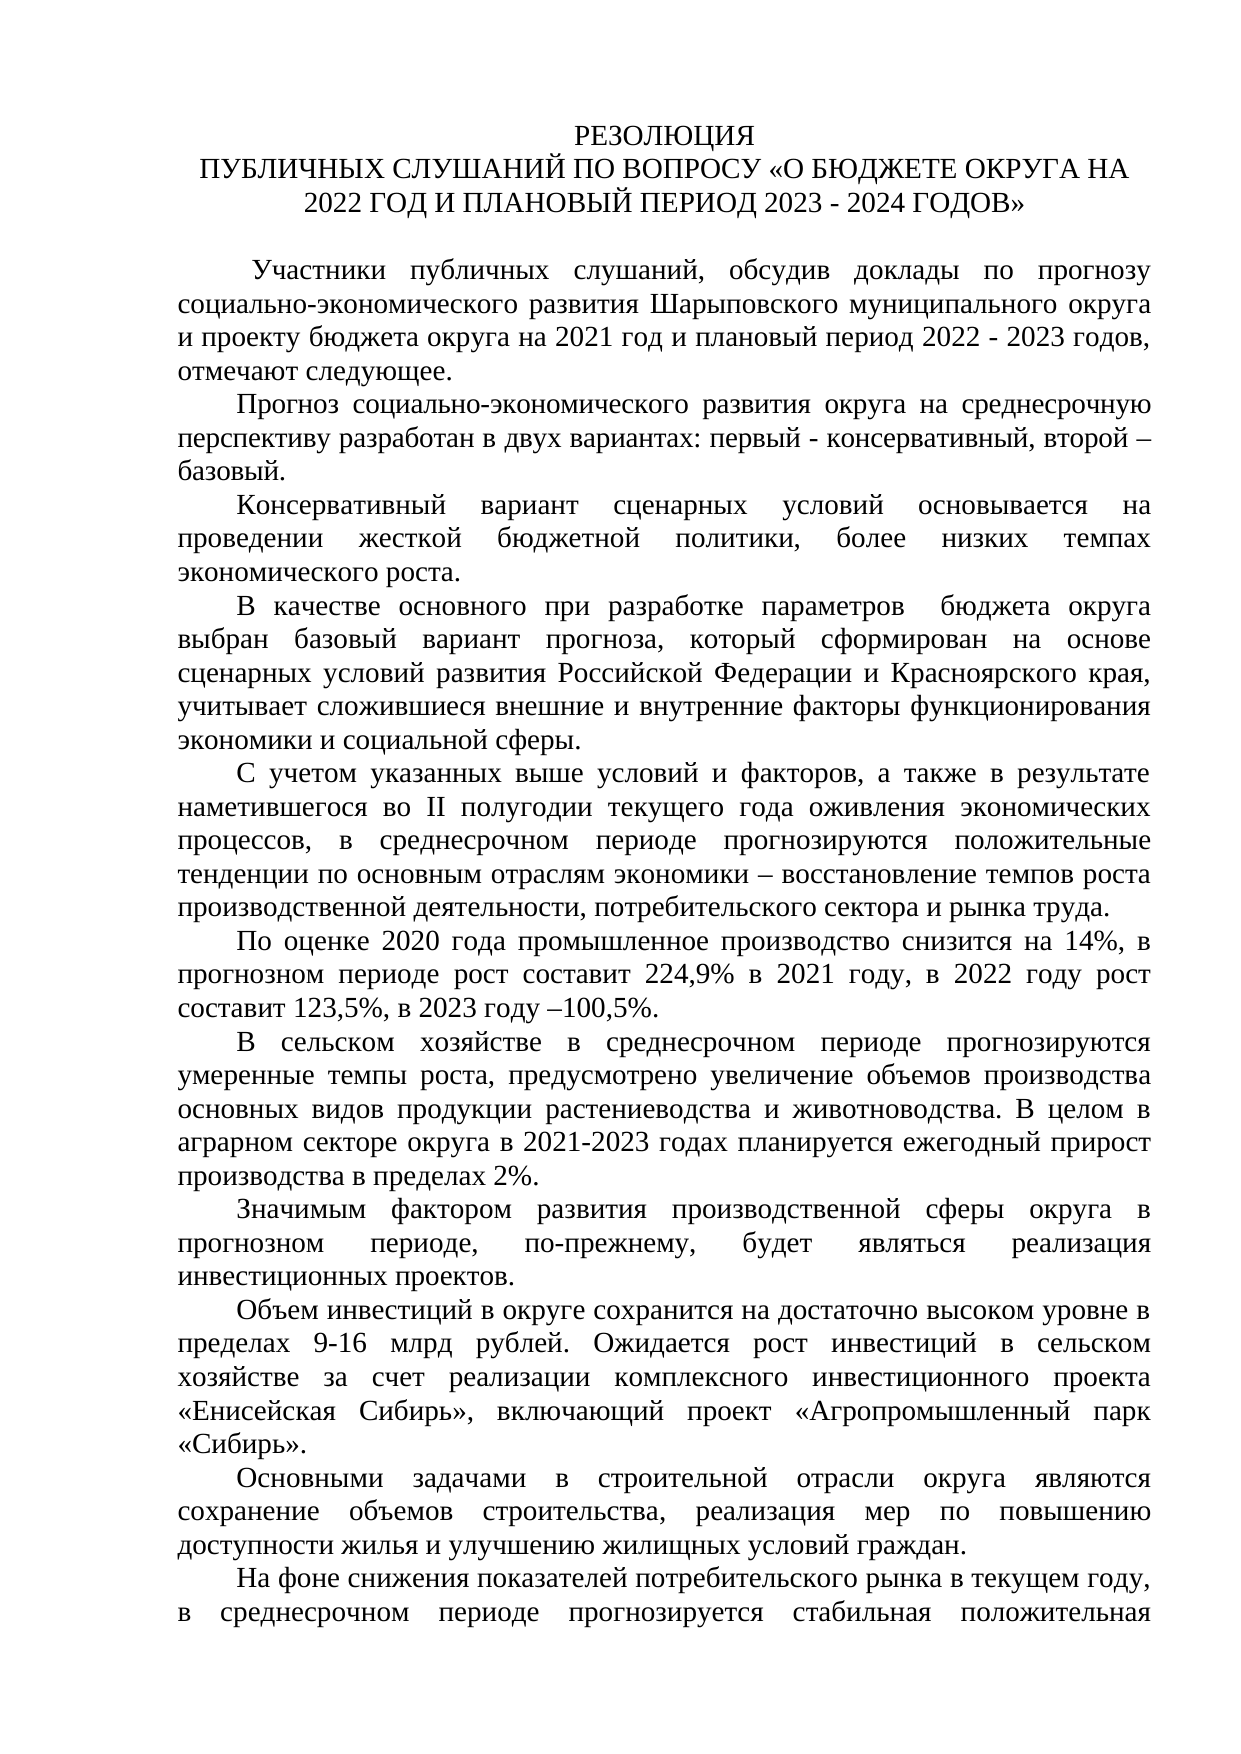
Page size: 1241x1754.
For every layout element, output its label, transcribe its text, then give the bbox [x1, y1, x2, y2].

text Консервативный вариант сценарных условий основывается на проведении жесткой бюджетной политики, более низких темпах экономического роста. [177, 487, 1152, 588]
text Значимым фактором развития производственной сферы округа в прогнозном периоде, по-прежнему, будет являться реализация инвестиционных проектов. [177, 1191, 1152, 1292]
text Основными задачами в строительной отрасли округа являются сохранение объемов строительства, реализация мер по повышению доступности жилья и улучшению жилищных условий граждан. [177, 1460, 1152, 1560]
text Прогноз социально-экономического развития округа на среднесрочную перспективу разработан в двух вариантах: первый - консервативный, второй – базовый. [177, 386, 1152, 487]
text Объем инвестиций в округе сохранится на достаточно высоком уровне в пределах 9-16 млрд рублей. Ожидается рост инвестиций в сельском хозяйстве за счет реализации комплексного инвестиционного проекта «Енисейская Сибирь», включающий проект «Агропромышленный парк «Сибирь». [177, 1292, 1152, 1460]
text Участники публичных слушаний, обсудив доклады по прогнозу социально-экономического развития Шарыповского муниципального округа и проекту бюджета округа на 2021 год и плановый период 2022 - 2023 годов, отмечают следующее. [177, 252, 1152, 386]
text С учетом указанных выше условий и факторов, а также в результате наметившегося во II полугодии текущего года оживления экономических процессов, в среднесрочном периоде прогнозируются положительные тенденции по основным отраслям экономики – восстановление темпов роста производственной деятельности, потребительского сектора и рынка труда. [177, 755, 1152, 923]
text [177, 1560, 1152, 1627]
text В качестве основного при разработке параметров бюджета округа выбран базовый вариант прогноза, который сформирован на основе сценарных условий развития Российской Федерации и Красноярского края, учитывает сложившиеся внешние и внутренние факторы функционирования экономики и социальной сферы. [177, 588, 1152, 755]
text В сельском хозяйстве в среднесрочном периоде прогнозируются умеренные темпы роста, предусмотрено увеличение объемов производства основных видов продукции растениеводства и животноводства. В целом в аграрном секторе округа в 2021-2023 годах планируется ежегодный прирост производства в пределах 2%. [177, 1024, 1152, 1191]
text РЕЗОЛЮЦИЯ [177, 118, 1152, 152]
text По оценке 2020 года промышленное производство снизится на 14%, в прогнозном периоде рост составит 224,9% в 2021 году, в 2022 году рост составит 123,5%, в 2023 году –100,5%. [177, 923, 1152, 1024]
text ПУБЛИЧНЫХ СЛУШАНИЙ ПО ВОПРОСУ «О БЮДЖЕТЕ ОКРУГА НА 2022 ГОД И ПЛАНОВЫЙ ПЕРИОД 2023 - 2024 ГОДОВ» [177, 152, 1152, 219]
